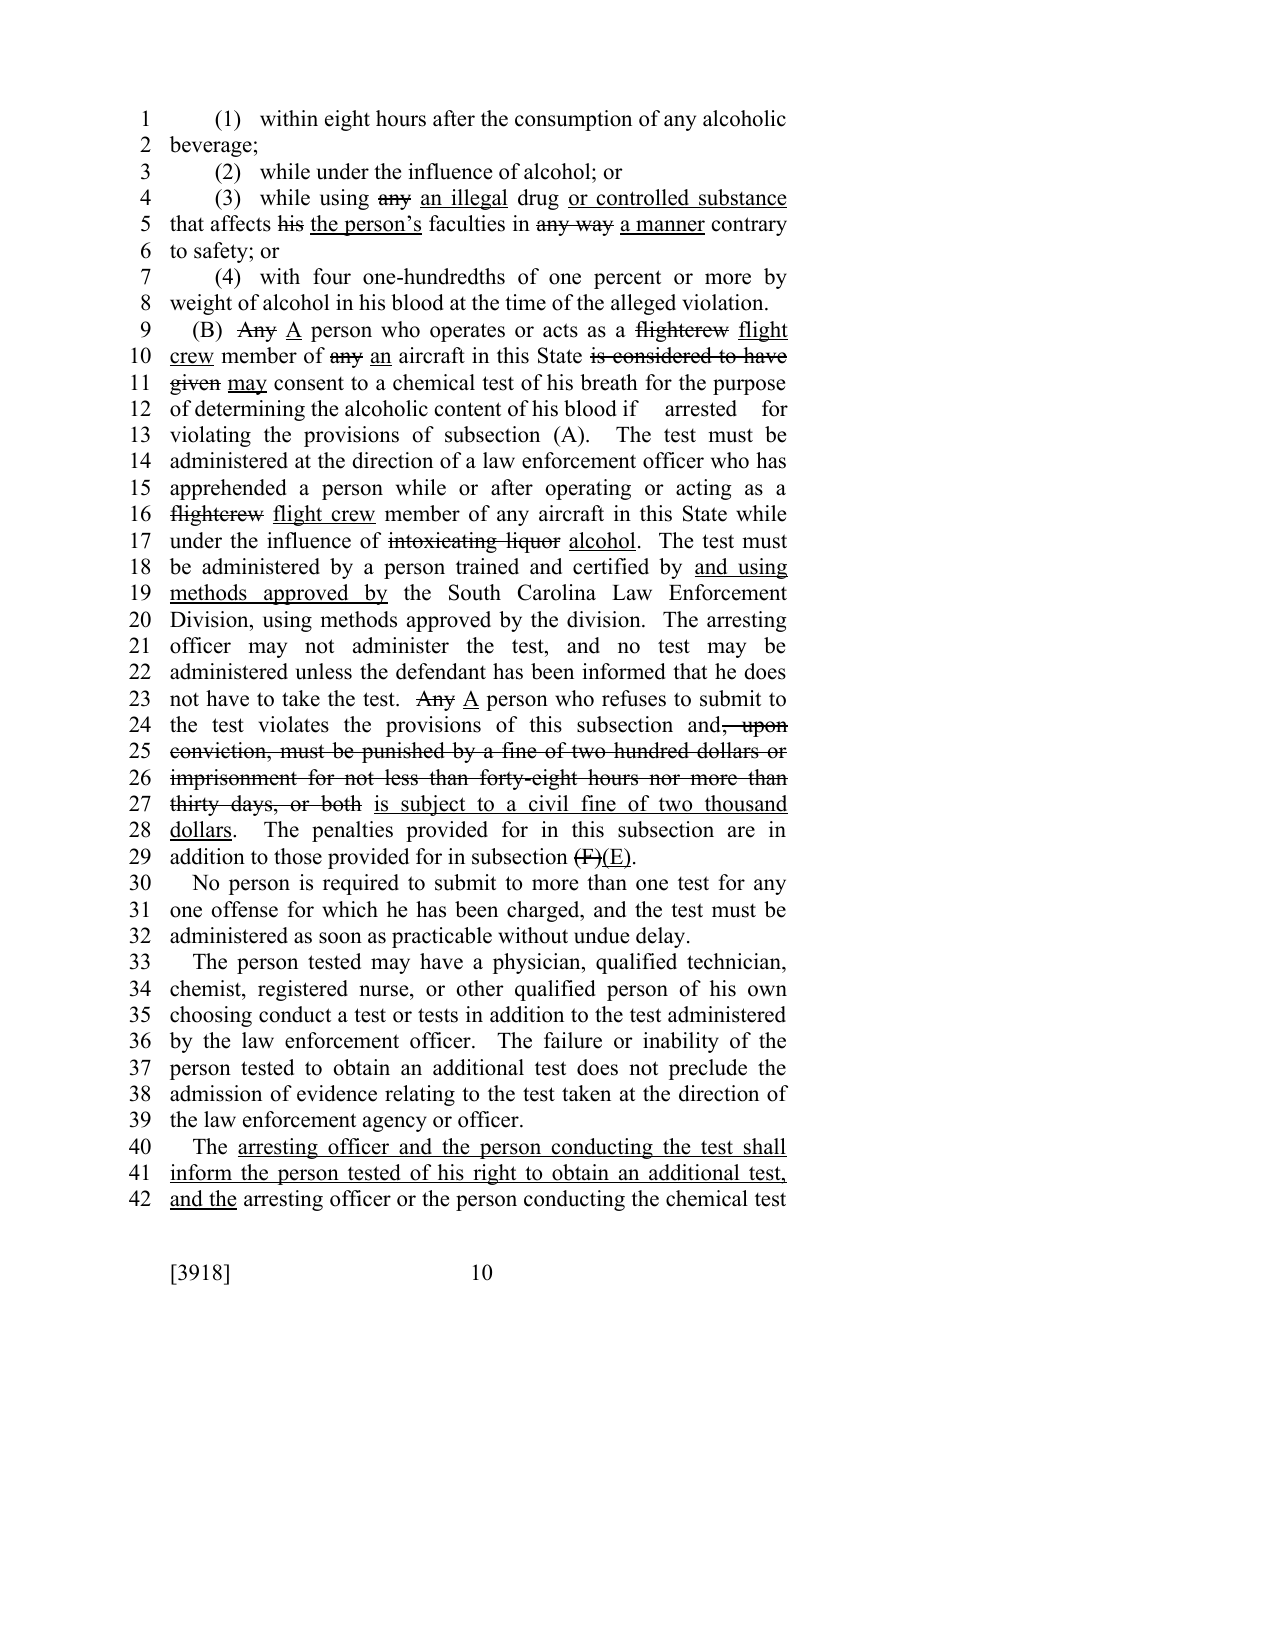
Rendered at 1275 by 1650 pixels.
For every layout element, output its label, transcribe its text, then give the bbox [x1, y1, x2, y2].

text (1) within eight hours after the consumption of any alcoholic beverage; [169, 105, 787, 158]
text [169, 1183, 787, 1212]
text (3) while using any an illegal drug or controlled substance that affects his the person’s faculties in any way a manner contrary to safety; or [169, 184, 787, 263]
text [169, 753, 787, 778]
text (2) while under the influence of alcohol; or [169, 158, 787, 184]
text (4) with four one-hundredths of one percent or more by weight of alcohol in his blood at the time of the alleged violation. [169, 263, 787, 316]
text The person tested may have a physician, qualified technician, chemist, registered nurse, or other qualified person of his own choosing conduct a test or tests in addition to the test administered by the law enforcement officer. The failure or inability of the person tested to obtain an additional test does not preclude the admission of evidence relating to the test taken at the direction of the law enforcement agency or officer. [169, 948, 787, 1133]
text No person is required to submit to more than one test for any one offense for which he has been charged, and the test must be administered as soon as practicable without undue delay. [169, 869, 787, 948]
text (B) Any A person who operates or acts as a flightcrew flight crew member of any an aircraft in this State is considered to have given may consent to a chemical test of his breath for the purpose of determining the alcoholic content of his blood if arrested for violating the provisions of subsection (A). The test must be administered at the direction of a law enforcement officer who has apprehended a person while or after operating or acting as a flightcrew flight crew member of any aircraft in this State while under the influence of intoxicating liquor alcohol. The test must be administered by a person trained and certified by and using methods approved by the South Carolina Law Enforcement Division, using methods approved by the division. The arresting officer may not administer the test, and no test may be administered unless the defendant has been informed that he does not have to take the test. Any A person who refuses to submit to the test violates the provisions of this subsection and, upon conviction, must be punished by a fine of two hundred dollars or imprisonment for not less than forty-eight hours nor more than thirty days, or both is subject to a civil fine of two thousand dollars. The penalties provided for in this subsection are in addition to those provided for in subsection (F)(E). [169, 316, 787, 752]
